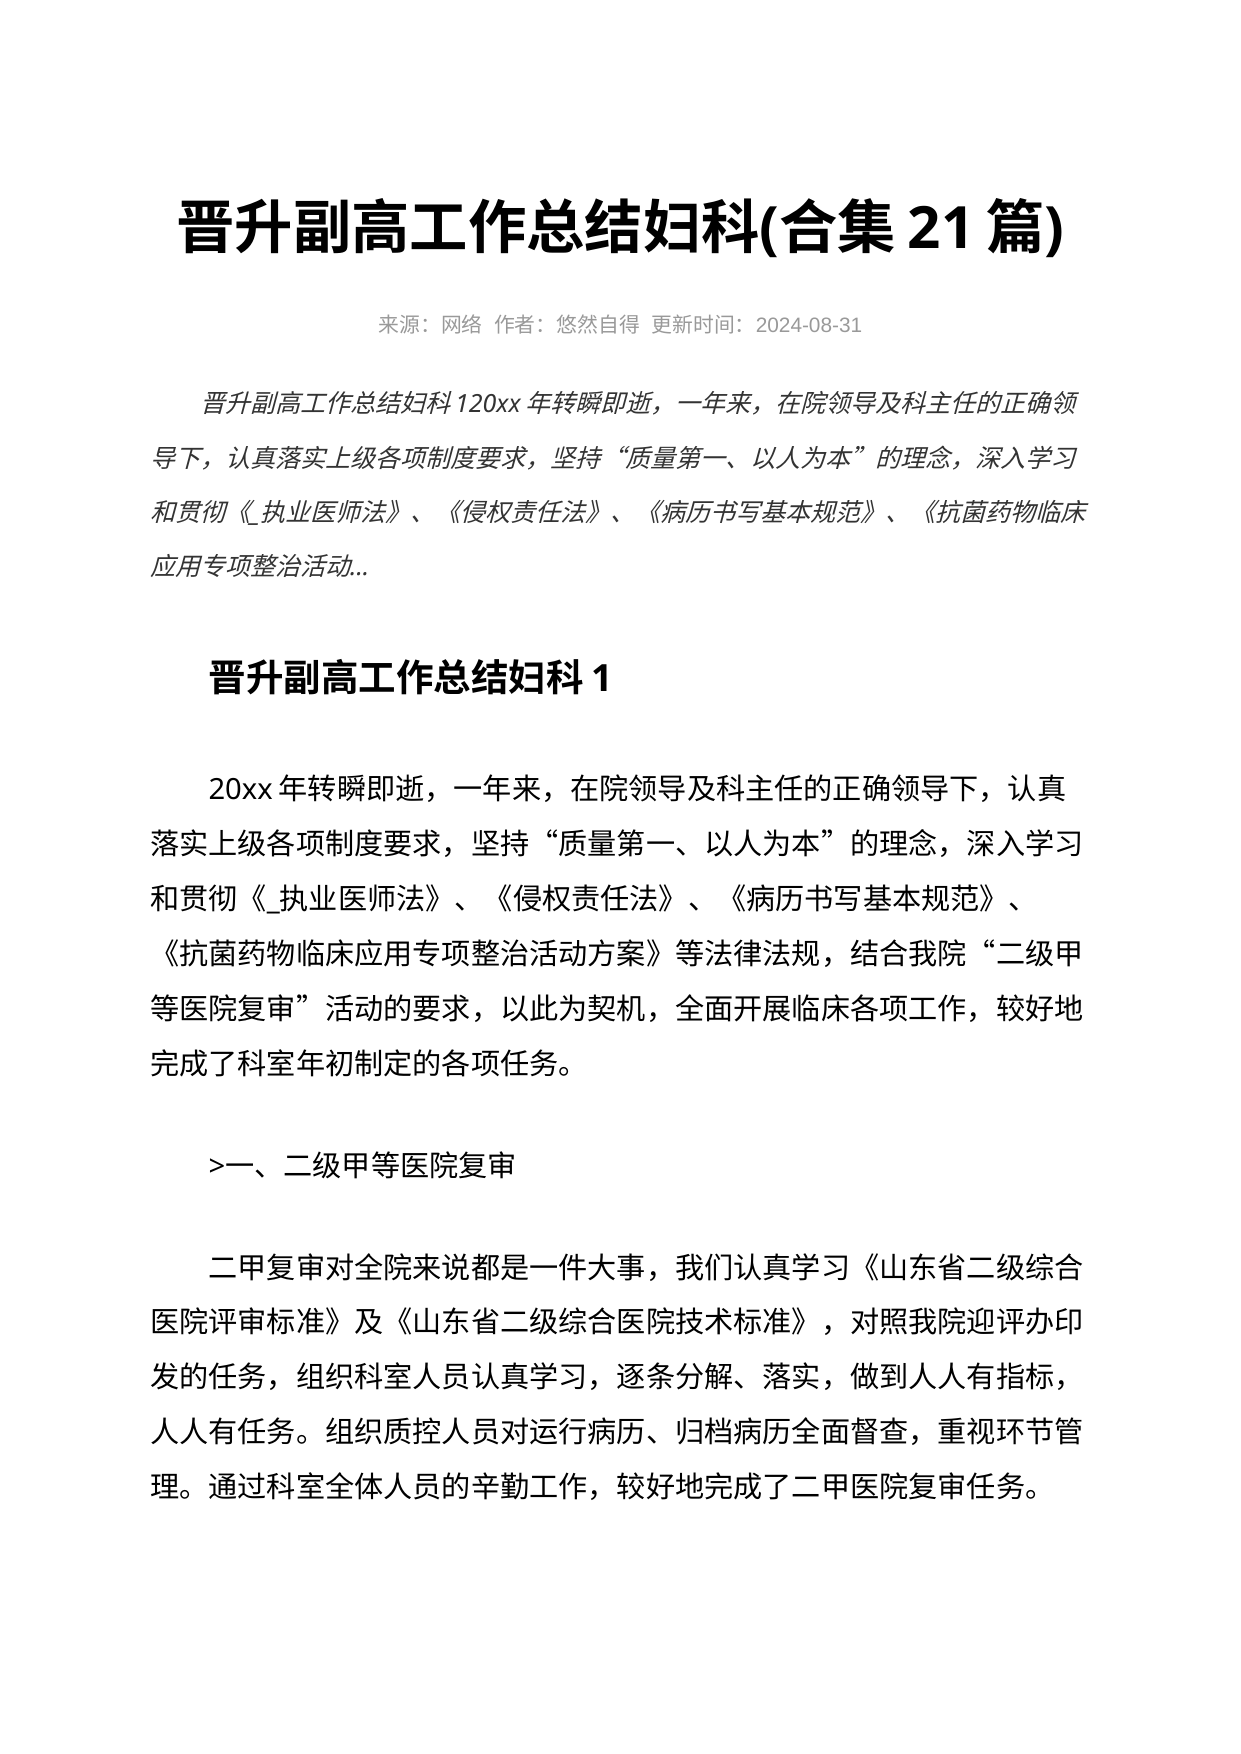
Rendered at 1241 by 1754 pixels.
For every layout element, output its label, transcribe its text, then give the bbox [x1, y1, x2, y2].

subtitle 晋升副高工作总结妇科(合集21篇) [150, 181, 1090, 266]
text 晋升副高工作总结妇科1 [150, 648, 1090, 703]
text 20xx年转瞬即逝，一年来，在院领导及科主任的正确领导下，认真落实上级各项制度要求，坚持“质量第一、以人为本”的理念，深入学习和贯彻《_执业医师法》、《侵权责任法》、《病历书写基本规范》、《抗菌药物临床应用专项整治活动方案》等法律法规，结合我院“二级甲等医院复审”活动的要求，以此为契机，全面开展临床各项工作，较好地完成了科室年初制定的各项任务。 [150, 766, 1090, 1083]
text >一、二级甲等医院复审 [150, 1142, 1090, 1184]
text 晋升副高工作总结妇科120xx年转瞬即逝，一年来，在院领导及科主任的正确领导下，认真落实上级各项制度要求，坚持“质量第一、以人为本”的理念，深入学习和贯彻《_执业医师法》、《侵权责任法》、《病历书写基本规范》、《抗菌药物临床应用专项整治活动... [150, 384, 1090, 583]
text 二甲复审对全院来说都是一件大事，我们认真学习《山东省二级综合医院评审标准》及《山东省二级综合医院技术标准》，对照我院迎评办印发的任务，组织科室人员认真学习，逐条分解、落实，做到人人有指标，人人有任务。组织质控人员对运行病历、归档病历全面督查，重视环节管理。通过科室全体人员的辛勤工作，较好地完成了二甲医院复审任务。 [150, 1244, 1090, 1506]
text 来源：网络 作者：悠然自得 更新时间：2024-08-31 [150, 313, 1090, 337]
